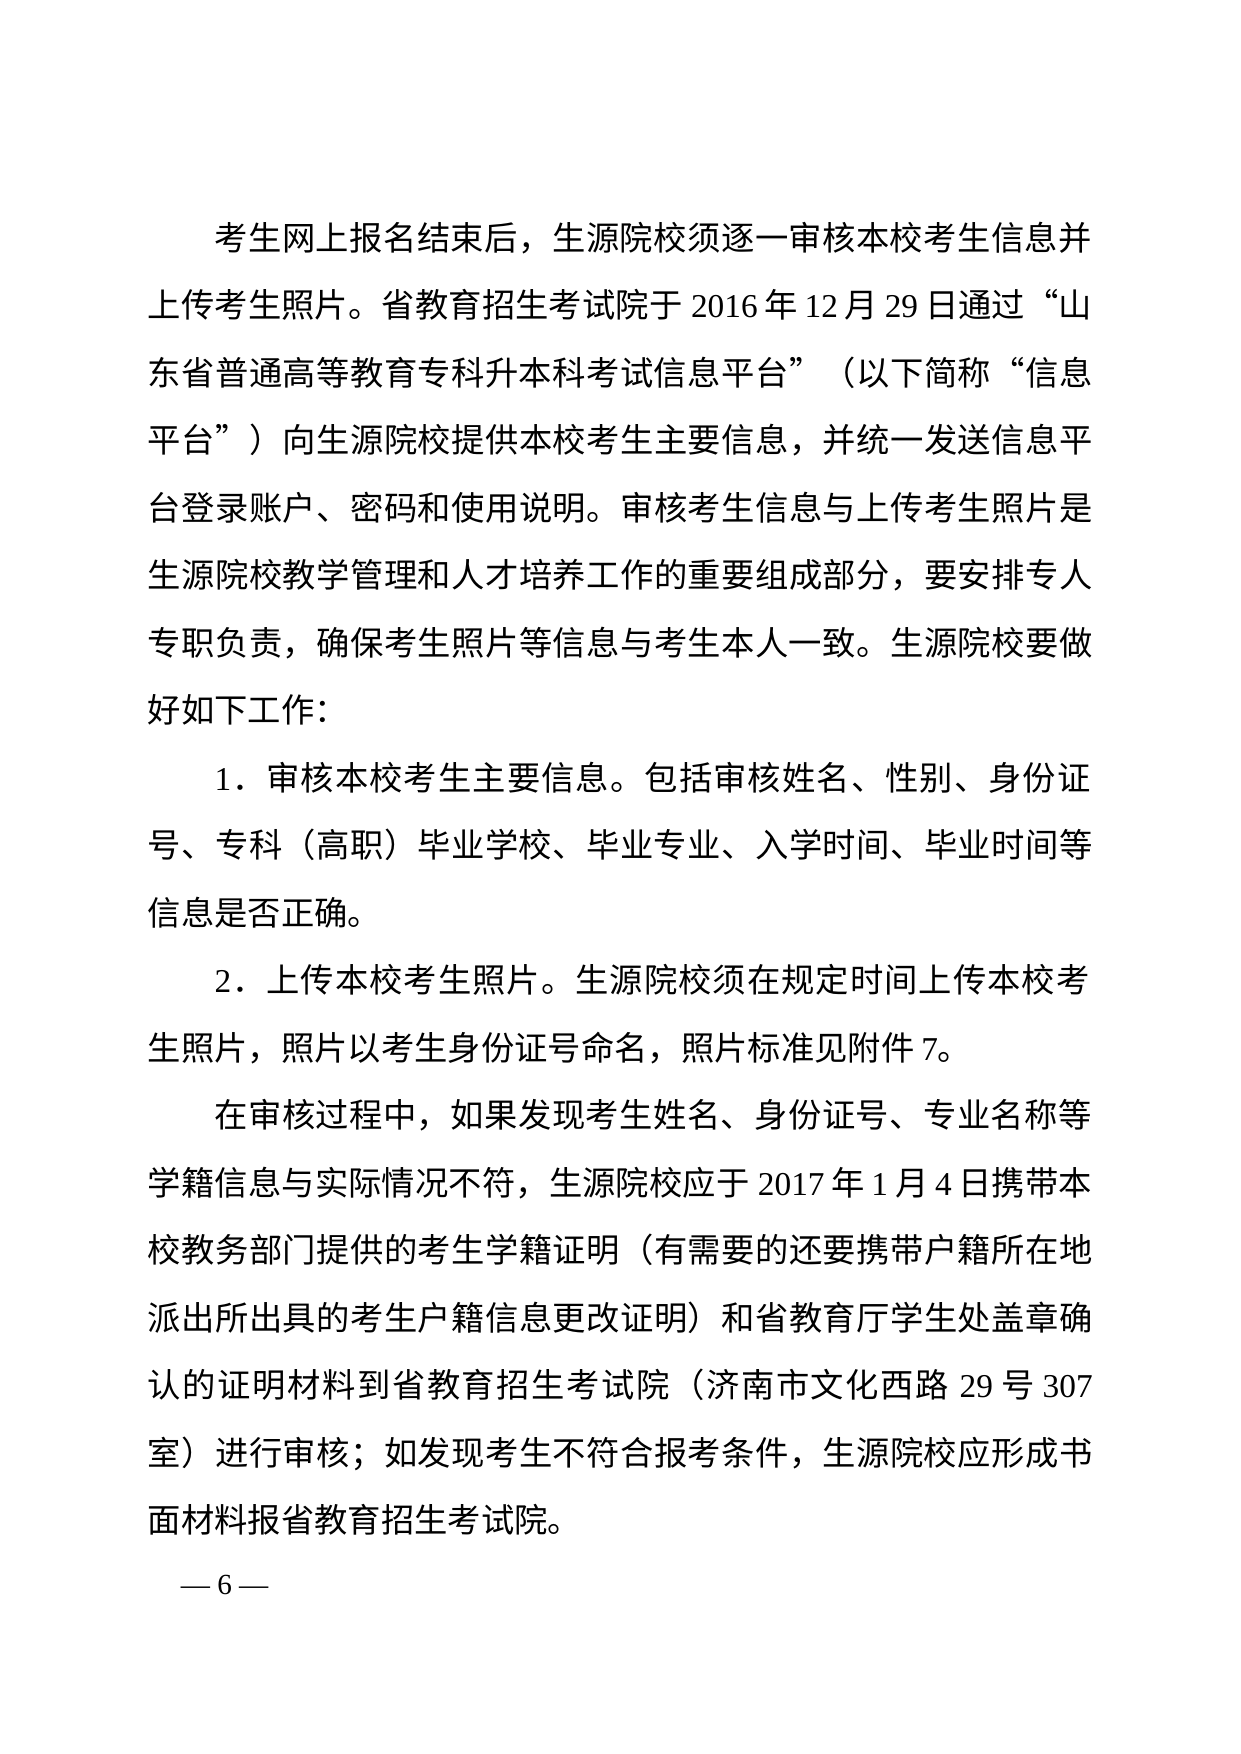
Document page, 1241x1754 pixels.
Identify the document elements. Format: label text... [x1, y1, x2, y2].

text 2．上传本校考生照片。生源院校须在规定时间上传本校考生照片，照片以考生身份证号命名，照片标准见附件7。 [148, 944, 1092, 1079]
text 考生网上报名结束后，生源院校须逐一审核本校考生信息并上传考生照片。省教育招生考试院于2016年12月29日通过“山东省普通高等教育专科升本科考试信息平台”（以下简称“信息平台”）向生源院校提供本校考生主要信息，并统一发送信息平台登录账户、密码和使用说明。审核考生信息与上传考生照片是生源院校教学管理和人才培养工作的重要组成部分，要安排专人专职负责，确保考生照片等信息与考生本人一致。生源院校要做好如下工作： [148, 202, 1092, 742]
text 在审核过程中，如果发现考生姓名、身份证号、专业名称等学籍信息与实际情况不符，生源院校应于2017年1月4日携带本校教务部门提供的考生学籍证明（有需要的还要携带户籍所在地派出所出具的考生户籍信息更改证明）和省教育厅学生处盖章确认的证明材料到省教育招生考试院（济南市文化西路29号307室）进行审核；如发现考生不符合报考条件，生源院校应形成书面材料报省教育招生考试院。 [148, 1079, 1092, 1552]
text 1．审核本校考生主要信息。包括审核姓名、性别、身份证号、专科（高职）毕业学校、毕业专业、入学时间、毕业时间等信息是否正确。 [148, 742, 1092, 944]
